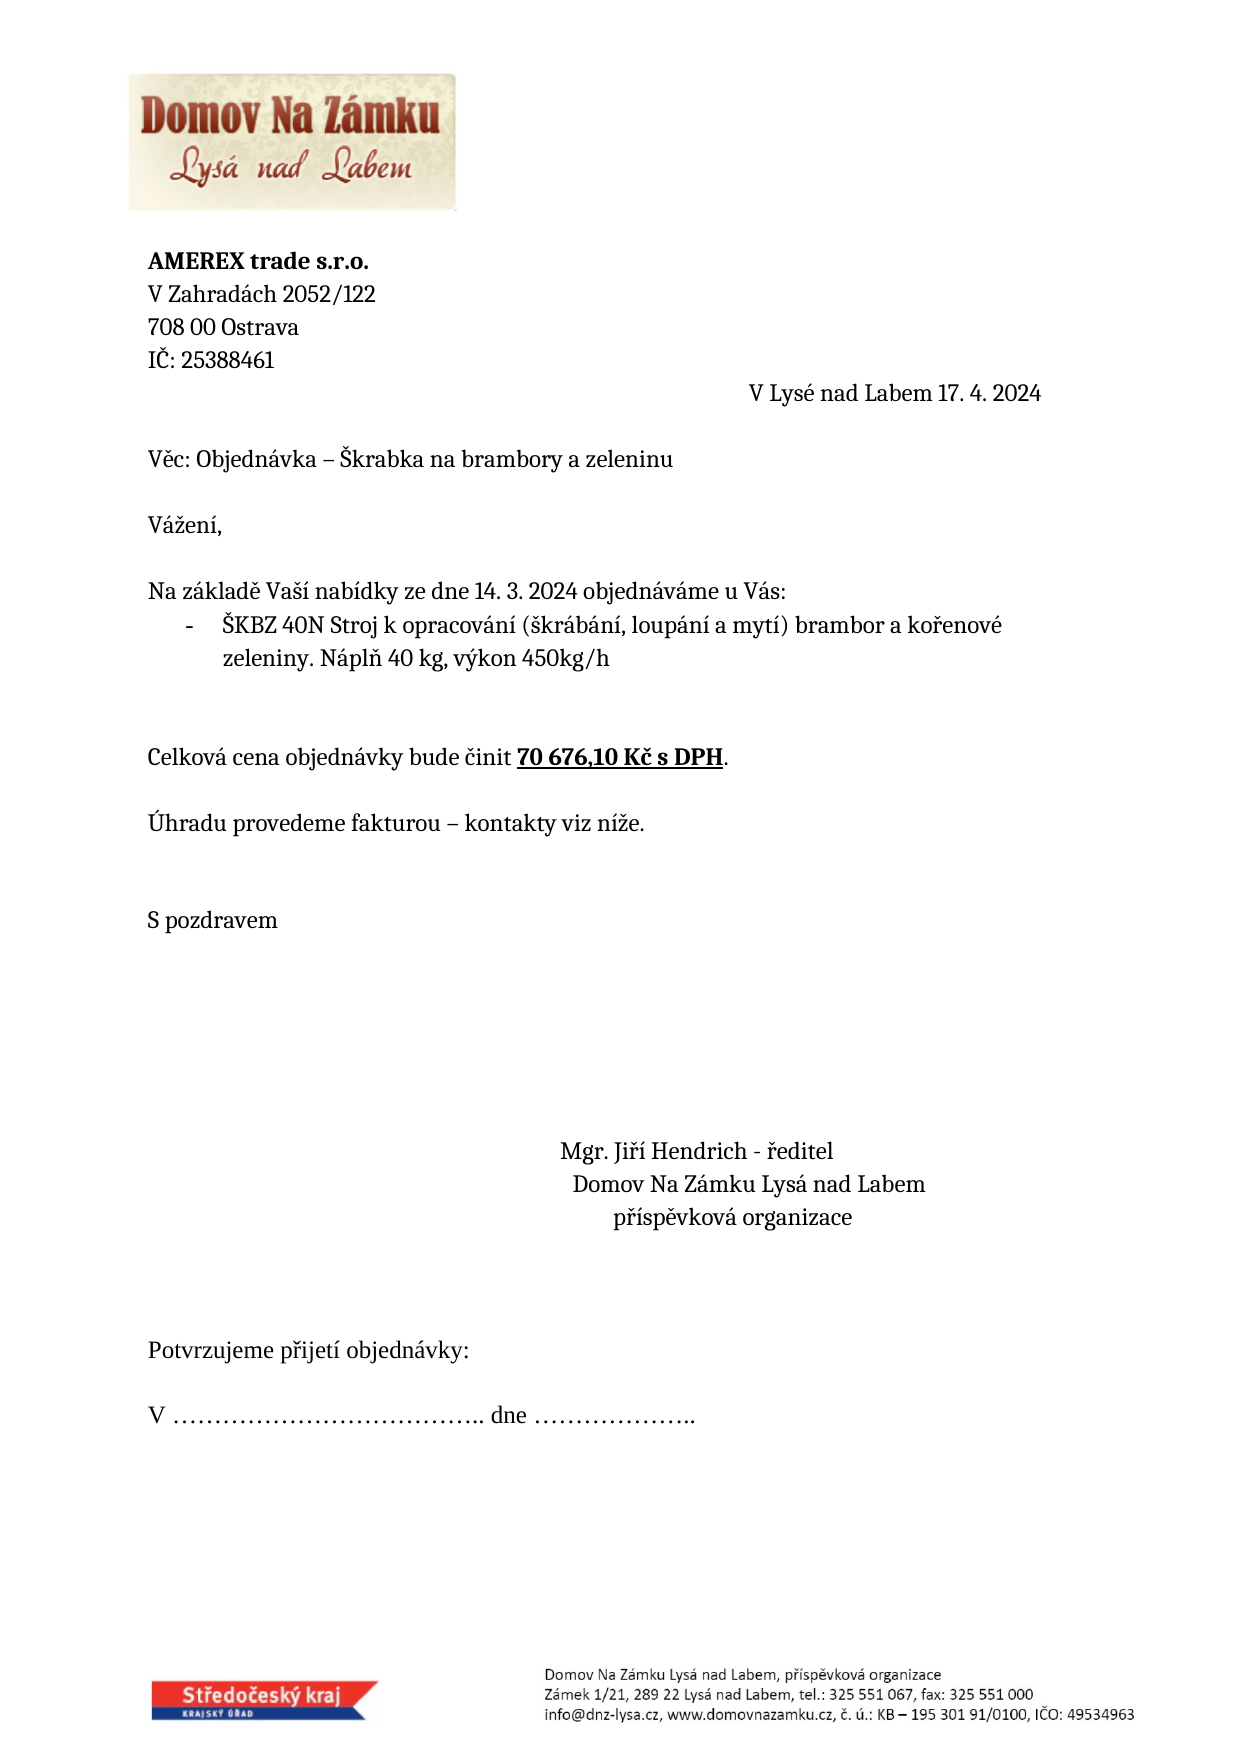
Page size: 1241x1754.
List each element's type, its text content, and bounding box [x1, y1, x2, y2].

text Potvrzujeme přijetí objednávky: [148, 1335, 1093, 1364]
text Domov Na Zámku Lysá nad Labem [148, 1170, 1093, 1198]
text Věc: Objednávka – Škrabka na brambory a zeleninu [148, 445, 1093, 474]
text V Zahradách 2052/122 [148, 280, 1093, 309]
text příspěvková organizace [148, 1203, 1093, 1232]
list ŠKBZ 40N Stroj k opracování (škrábání, loupání a mytí) brambor a kořenové zeleniny. Náplň 40 kg, výkon 450kg/h [185, 610, 1093, 673]
text IČ: 25388461 [148, 346, 1093, 375]
picture [0, 0, 1241, 212]
text S pozdravem [148, 906, 1093, 935]
text V ……………………………….. dne ……………….. [148, 1400, 1093, 1429]
text V Lysé nad Labem 17. 4. 2024 [148, 379, 1093, 408]
text Na základě Vaší nabídky ze dne 14. 3. 2024 objednáváme u Vás: [148, 577, 1093, 606]
text Vážení, [148, 511, 1093, 540]
text Úhradu provedeme fakturou – kontakty viz níže. [148, 809, 1093, 838]
text 708 00 Ostrava [148, 313, 1093, 342]
text Mgr. Jiří Hendrich - ředitel [148, 1137, 1093, 1166]
text AMEREX trade s.r.o. [148, 247, 1093, 276]
picture [21, 1662, 1241, 1754]
text Celková cena objednávky bude činit 70 676,10 Kč s DPH. [148, 743, 1093, 772]
